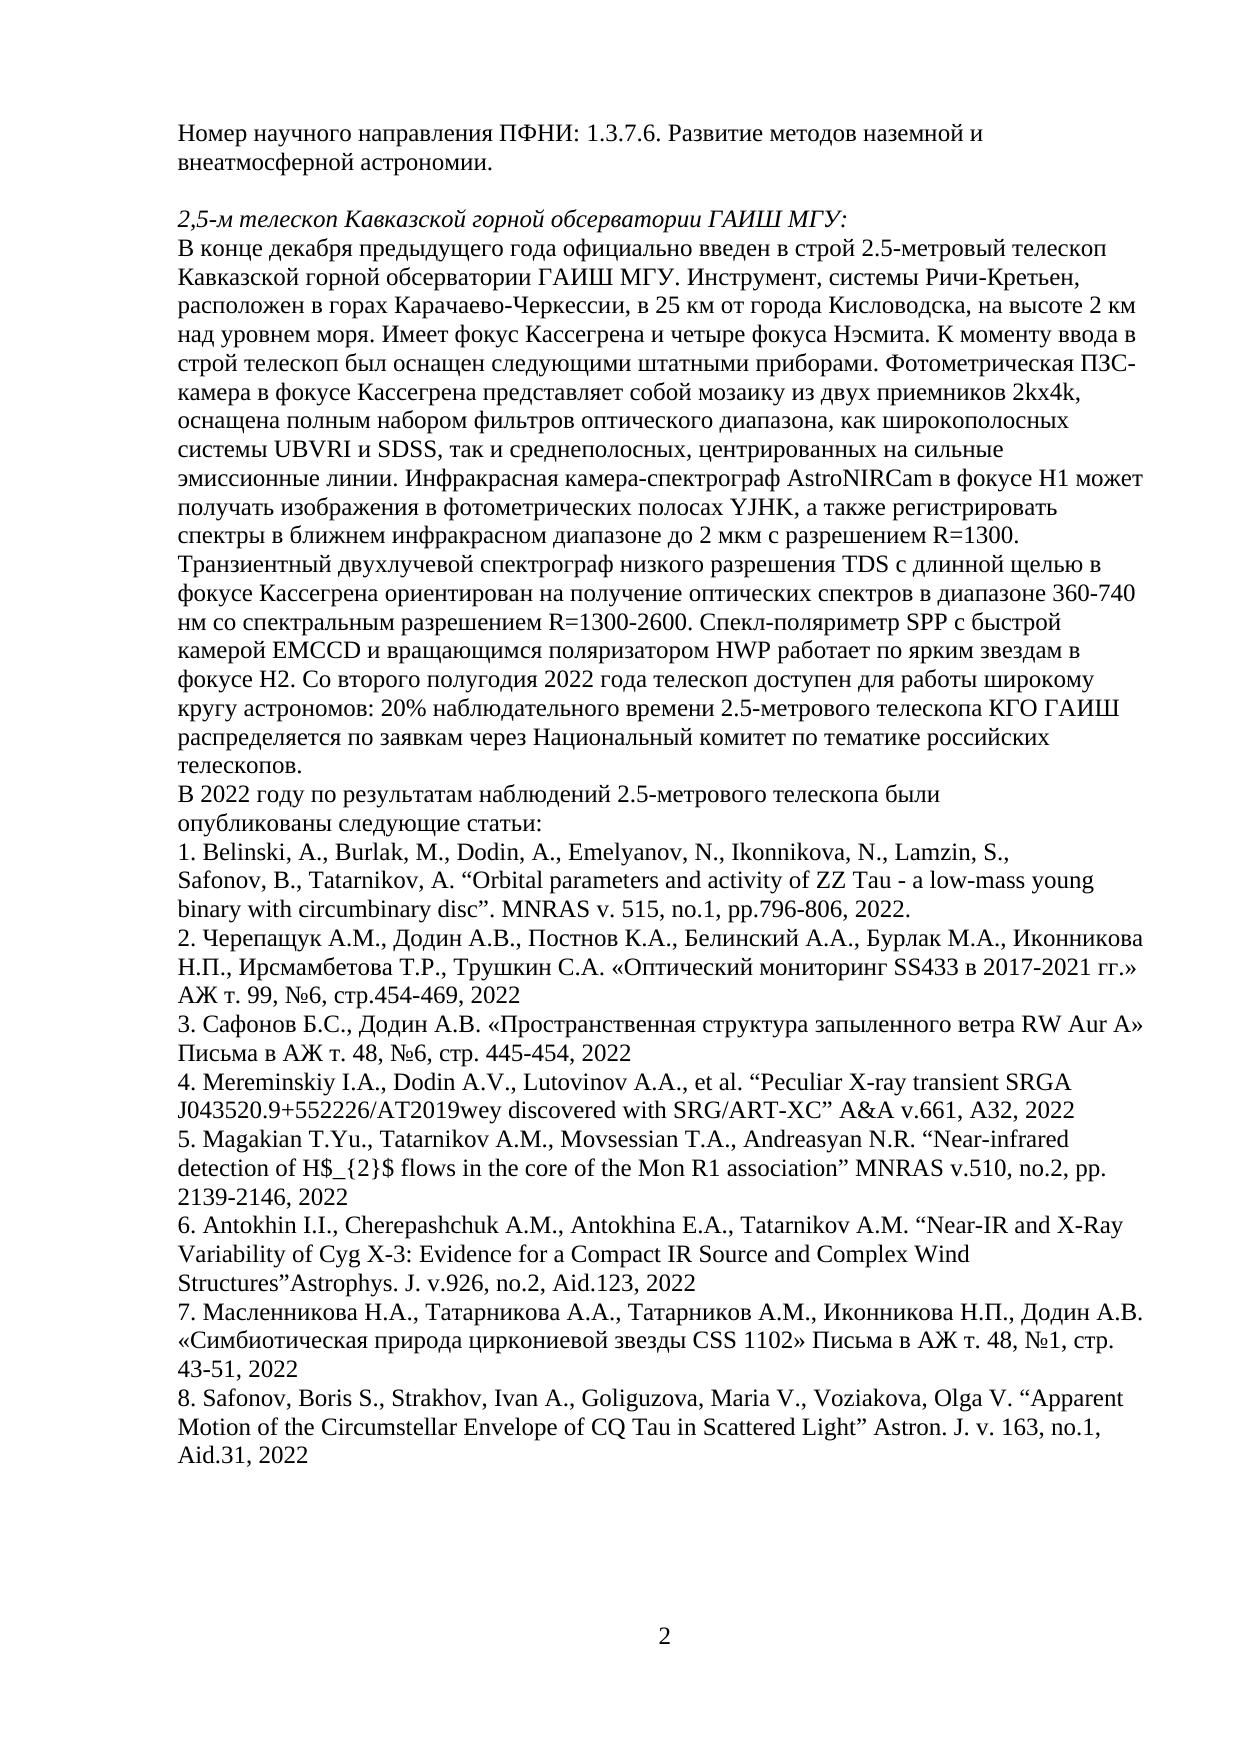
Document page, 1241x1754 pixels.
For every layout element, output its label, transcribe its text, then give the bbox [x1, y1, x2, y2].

list Н.П., Ирсмамбетова Т.Р., Трушкин С.А. «Оптический мониторинг SS433 в 2017-2021 гг.» [177, 952, 1152, 981]
list В 2022 году по результатам наблюдений 2.5-метрового телескопа были [177, 779, 1152, 808]
list Номер научного направления ПФНИ: 1.3.7.6. Развитие методов наземной и внеатмосферной астрономии. [177, 118, 1152, 176]
list В конце декабря предыдущего года официально введен в строй 2.5-метровый телескоп Кавказской горной обсерватории ГАИШ МГУ. Инструмент, системы Ричи-Кретьен, расположен в горах Карачаево-Черкессии, в 25 км от города Кисловодска, на высоте 2 км над уровнем моря. Имеет фокус Кассегрена и четыре фокуса Нэсмита. К моменту ввода в строй телескоп был оснащен следующими штатными приборами. Фотометрическая ПЗС-камера в фокусе Кассегрена представляет собой мозаику из двух приемников 2kx4k, оснащена полным набором фильтров оптического диапазона, как широкополосных системы UBVRI и SDSS, так и среднеполосных, центрированных на сильные эмиссионные линии. Инфракрасная камера-спектрограф AstroNIRCam в фокусе Н1 может получать изображения в фотометрических полосах YJHK, а также регистрировать спектры в ближнем инфракрасном диапазоне до 2 мкм с разрешением R=1300. Транзиентный двухлучевой спектрограф низкого разрешения TDS с длинной щелью в фокусе Кассегрена ориентирован на получение оптических спектров в диапазоне 360-740 нм со спектральным разрешением R=1300-2600. Спекл-поляриметр SPP с быстрой камерой EMCCD и вращающимся поляризатором HWP работает по ярким звездам в фокусе Н2. Со второго полугодия 2022 года телескоп доступен для работы широкому кругу астрономов: 20% наблюдательного времени 2.5-метрового телескопа КГО ГАИШ распределяется по заявкам через Национальный комитет по тематике российских телескопов. [177, 233, 1152, 779]
list опубликованы следующие статьи: [177, 808, 1152, 837]
list 2,5-м телескоп Кавказской горной обсерватории ГАИШ МГУ: [177, 204, 1152, 233]
list 2. Черепащук А.М., Додин А.В., Постнов К.А., Белинский А.А., Бурлак М.А., Иконникова [177, 923, 1152, 952]
list 5. Magakian T.Yu., Tatarnikov A.M., Movsessian T.A., Andreasyan N.R. “Near-infrared detection of H$_{2}$ flows in the core of the Mon R1 association” MNRAS v.510, no.2, pp. 2139-2146, 2022 [177, 1124, 1152, 1211]
list 6. Antokhin I.I., Cherepashchuk A.M., Antokhina E.A., Tatarnikov A.M. “Near-IR and X-Ray Variability of Cyg X-3: Evidence for a Compact IR Source and Complex Wind Structures”Astrophys. J. v.926, no.2, Aid.123, 2022 [177, 1211, 1152, 1297]
list 1. Belinski, A., Burlak, M., Dodin, A., Emelyanov, N., Ikonnikova, N., Lamzin, S., [177, 837, 1152, 866]
list «Симбиотическая природа циркониевой звезды CSS 1102» Письма в АЖ т. 48, №1, стр. 43-51, 2022 [177, 1326, 1152, 1383]
list 4. Mereminskiy I.A., Dodin A.V., Lutovinov A.A., et al. “Peculiar X-ray transient SRGA J043520.9+552226/AT2019wey discovered with SRG/ART-XC” A&A v.661, A32, 2022 [177, 1067, 1152, 1124]
list АЖ т. 99, №6, стр.454-469, 2022 [177, 981, 1152, 1009]
list 8. Safonov, Boris S., Strakhov, Ivan A., Goliguzova, Maria V., Voziakova, Olga V. “Apparent Motion of the Circumstellar Envelope of CQ Tau in Scattered Light” Astron. J. v. 163, no.1, Aid.31, 2022 [177, 1383, 1152, 1469]
list Safonov, B., Tatarnikov, A. “Orbital parameters and activity of ZZ Tau - a low-mass young binary with circumbinary disc”. MNRAS v. 515, no.1, pp.796-806, 2022. [177, 866, 1152, 923]
list 3. Сафонов Б.С., Додин А.В. «Пространственная структура запыленного ветра RW Aur A» Письма в АЖ т. 48, №6, стр. 445-454, 2022 [177, 1009, 1152, 1067]
list 7. Масленникова Н.А., Татарникова А.А., Татарников А.М., Иконникова Н.П., Додин А.В. [177, 1297, 1152, 1326]
